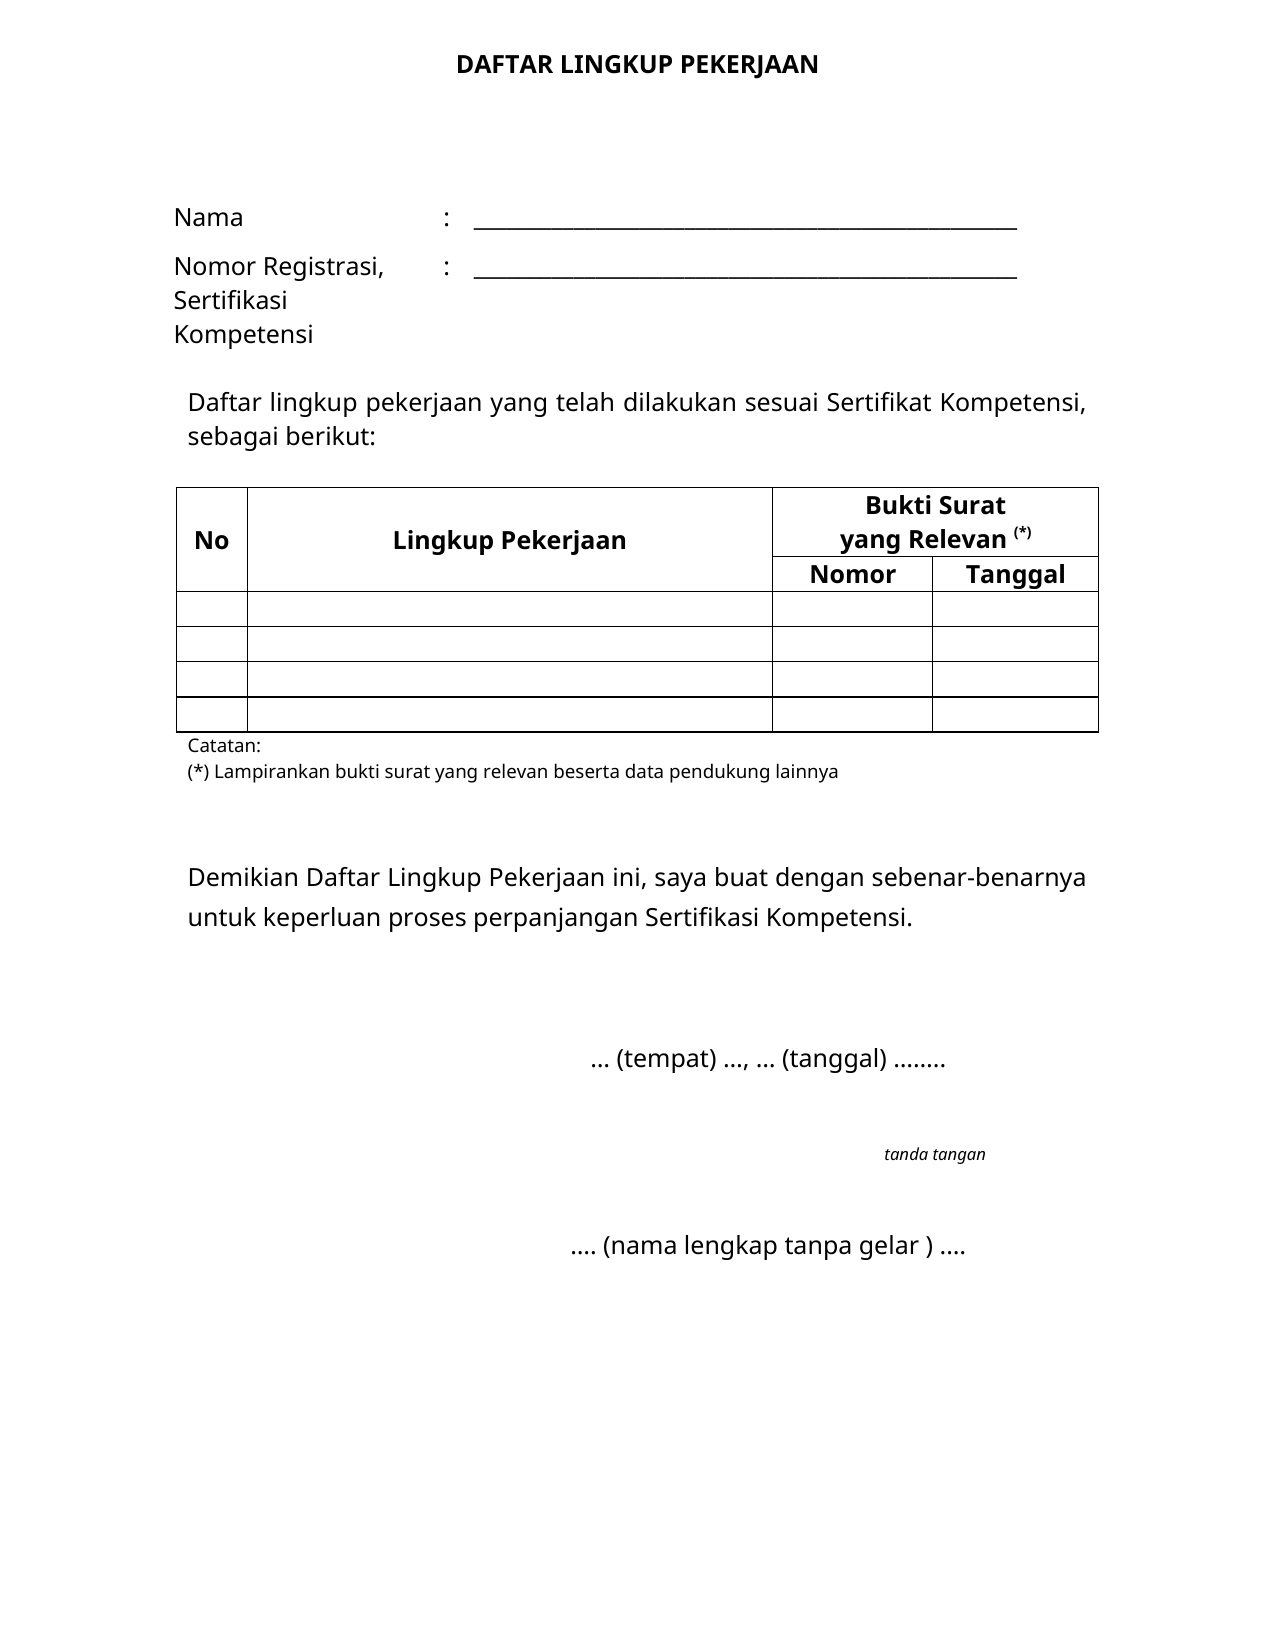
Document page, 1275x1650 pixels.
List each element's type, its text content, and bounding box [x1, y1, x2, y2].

table_header Lingkup Pekerjaan [248, 488, 772, 591]
table_cell [773, 592, 932, 626]
text tanda tangan [749, 1143, 1087, 1165]
text …. (nama lengkap tanpa gelar ) .… [187, 1228, 1087, 1262]
table_cell [933, 662, 1098, 696]
text … (tempat) …, … (tanggal) …….. [187, 1041, 1087, 1074]
table_cell [248, 592, 772, 626]
table_cell [773, 627, 932, 661]
text DAFTAR LINGKUP PEKERJAAN [187, 47, 1087, 81]
table_cell [248, 662, 772, 696]
table_cell [773, 662, 932, 696]
table_cell [773, 698, 932, 731]
table_cell [177, 627, 247, 661]
table_cell _________________________________________________ [462, 248, 1099, 351]
table_cell [933, 627, 1098, 661]
table_cell [933, 592, 1098, 626]
table_cell [177, 662, 247, 696]
table_header _________________________________________________ [462, 200, 1099, 248]
table_header Nama [162, 200, 432, 248]
text Catatan: [187, 733, 1087, 758]
table_cell [248, 698, 772, 731]
table_cell Nomor Registrasi, Sertifikasi Kompetensi [162, 248, 432, 351]
table_cell [177, 698, 247, 731]
table_header Bukti Surat yang Relevan (*) [773, 488, 1098, 556]
table_cell Nomor [773, 557, 932, 591]
table_cell Tanggal [933, 557, 1098, 591]
text Demikian Daftar Lingkup Pekerjaan ini, saya buat dengan sebenar-benarnya untuk keperluan proses perpanjangan Sertifikasi Kompetensi. [187, 860, 1087, 933]
table_cell [248, 627, 772, 661]
text (*) Lampirankan bukti surat yang relevan beserta data pendukung lainnya [187, 758, 1087, 783]
table_header : [432, 200, 462, 248]
table_header No [177, 488, 247, 591]
table_cell [933, 698, 1098, 731]
table_cell : [432, 248, 462, 351]
table_cell [177, 592, 247, 626]
text Daftar lingkup pekerjaan yang telah dilakukan sesuai Sertifikat Kompetensi, sebagai berikut: [187, 384, 1087, 453]
